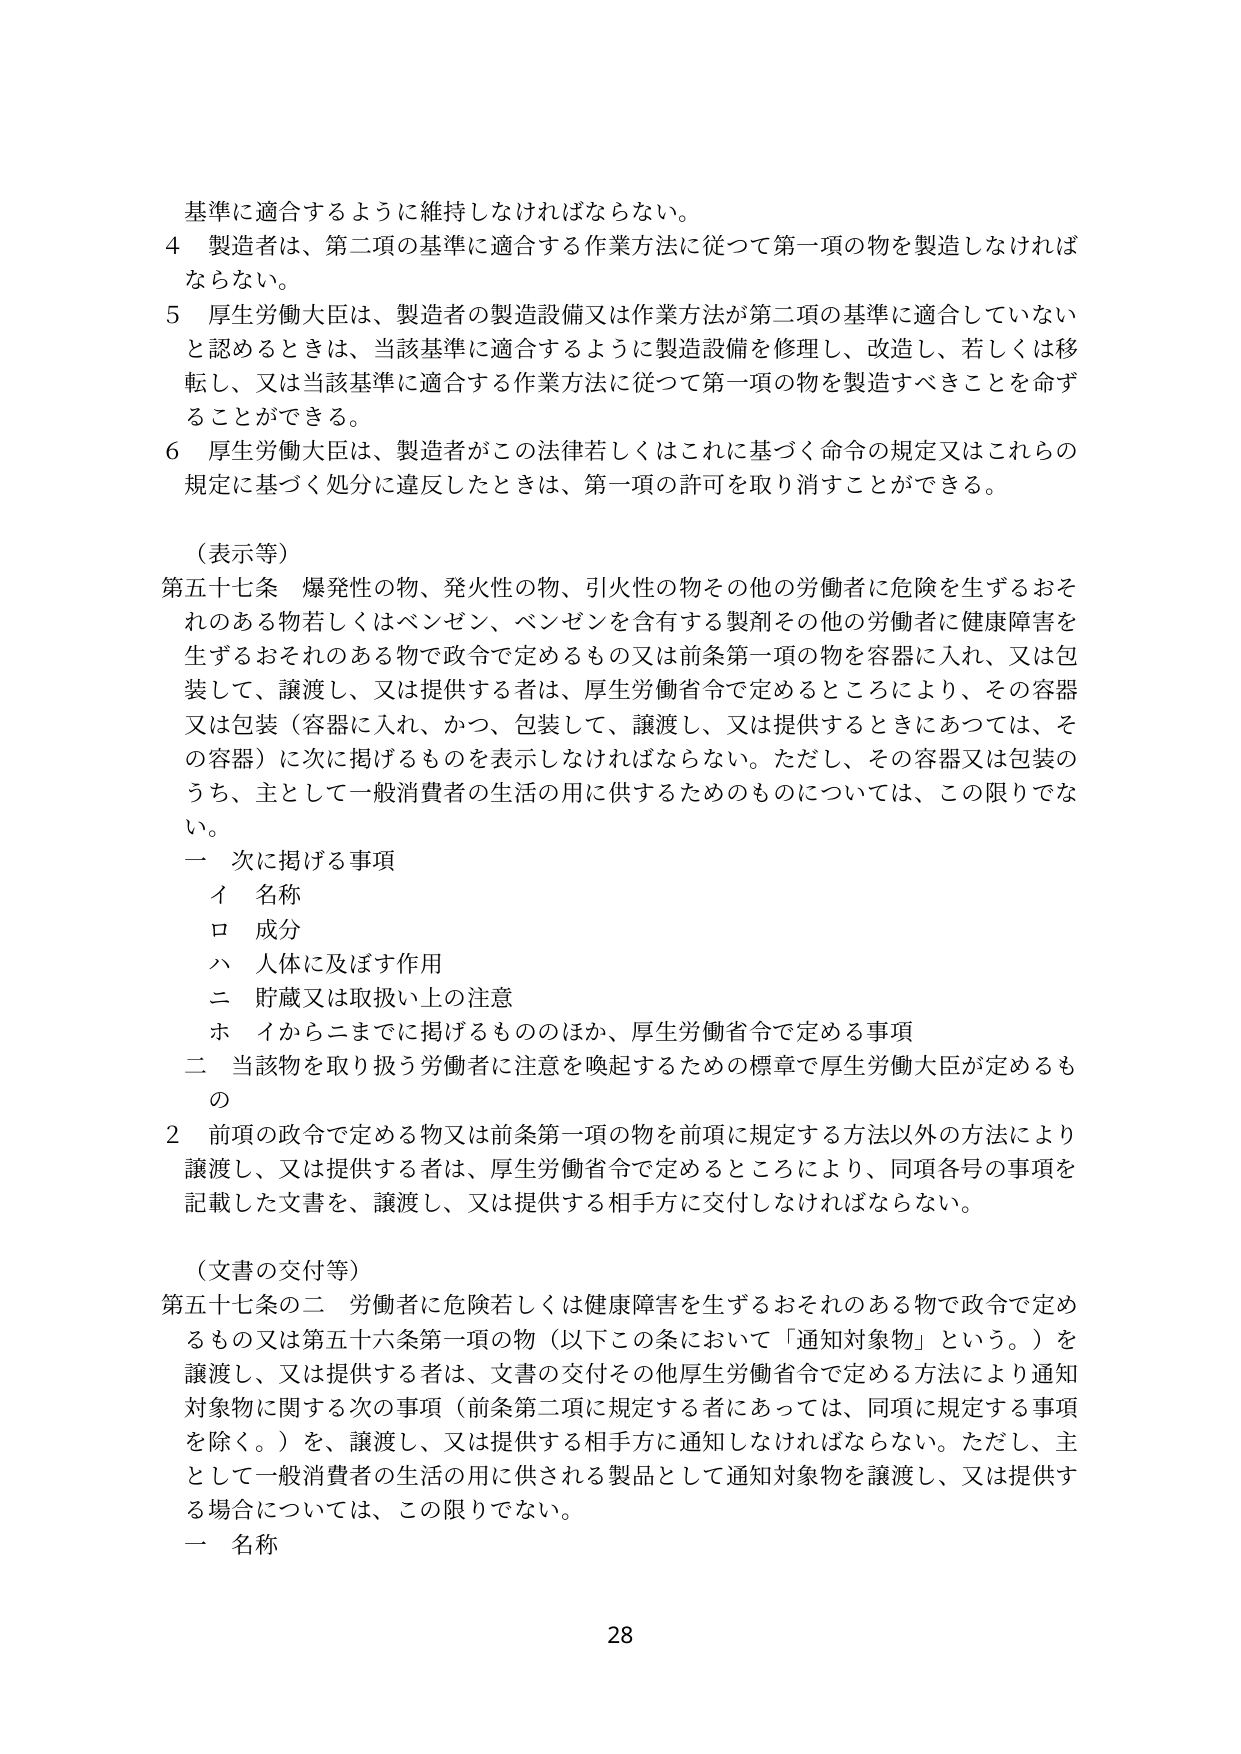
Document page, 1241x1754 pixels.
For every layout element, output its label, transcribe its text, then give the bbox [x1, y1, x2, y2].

text 二 当該物を取り扱う労働者に注意を喚起するための標章で厚生労働大臣が定めるもの [184, 1048, 1079, 1116]
text ６ 厚生労働大臣は、製造者がこの法律若しくはこれに基づく命令の規定又はこれらの規定に基づく処分に違反したときは、第一項の許可を取り消すことができる。 [161, 433, 1079, 501]
text ５ 厚生労働大臣は、製造者の製造設備又は作業方法が第二項の基準に適合していないと認めるときは、当該基準に適合するように製造設備を修理し、改造し、若しくは移転し、又は当該基準に適合する作業方法に従つて第一項の物を製造すべきことを命ずることができる。 [161, 296, 1079, 433]
text ロ 成分 [207, 911, 1079, 945]
text ホ イからニまでに掲げるもののほか、厚生労働省令で定める事項 [207, 1014, 1079, 1048]
text 一 名称 [184, 1526, 1079, 1560]
text 第五十七条 爆発性の物、発火性の物、引火性の物その他の労働者に危険を生ずるおそれのある物若しくはベンゼン、ベンゼンを含有する製剤その他の労働者に健康障害を生ずるおそれのある物で政令で定めるもの又は前条第一項の物を容器に入れ、又は包装して、譲渡し、又は提供する者は、厚生労働省令で定めるところにより、その容器又は包装（容器に入れ、かつ、包装して、譲渡し、又は提供するときにあつては、その容器）に次に掲げるものを表示しなければならない。ただし、その容器又は包装のうち、主として一般消費者の生活の用に供するためのものについては、この限りでない。 [161, 569, 1079, 843]
text ハ 人体に及ぼす作用 [207, 945, 1079, 979]
text （文書の交付等） [184, 1253, 1079, 1287]
text 第五十七条の二 労働者に危険若しくは健康障害を生ずるおそれのある物で政令で定めるもの又は第五十六条第一項の物（以下この条において「通知対象物」という。）を譲渡し、又は提供する者は、文書の交付その他厚生労働省令で定める方法により通知対象物に関する次の事項（前条第二項に規定する者にあっては、同項に規定する事項を除く。）を、譲渡し、又は提供する相手方に通知しなければならない。ただし、主として一般消費者の生活の用に供される製品として通知対象物を譲渡し、又は提供する場合については、この限りでない。 [161, 1287, 1079, 1526]
text ４ 製造者は、第二項の基準に適合する作業方法に従つて第一項の物を製造しなければならない。 [161, 228, 1079, 296]
text ニ 貯蔵又は取扱い上の注意 [207, 979, 1079, 1014]
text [161, 194, 1079, 228]
text イ 名称 [207, 877, 1079, 911]
text 一 次に掲げる事項 [184, 843, 1079, 877]
text （表示等） [184, 535, 1079, 569]
text ２ 前項の政令で定める物又は前条第一項の物を前項に規定する方法以外の方法により譲渡し、又は提供する者は、厚生労働省令で定めるところにより、同項各号の事項を記載した文書を、譲渡し、又は提供する相手方に交付しなければならない。 [161, 1116, 1079, 1219]
